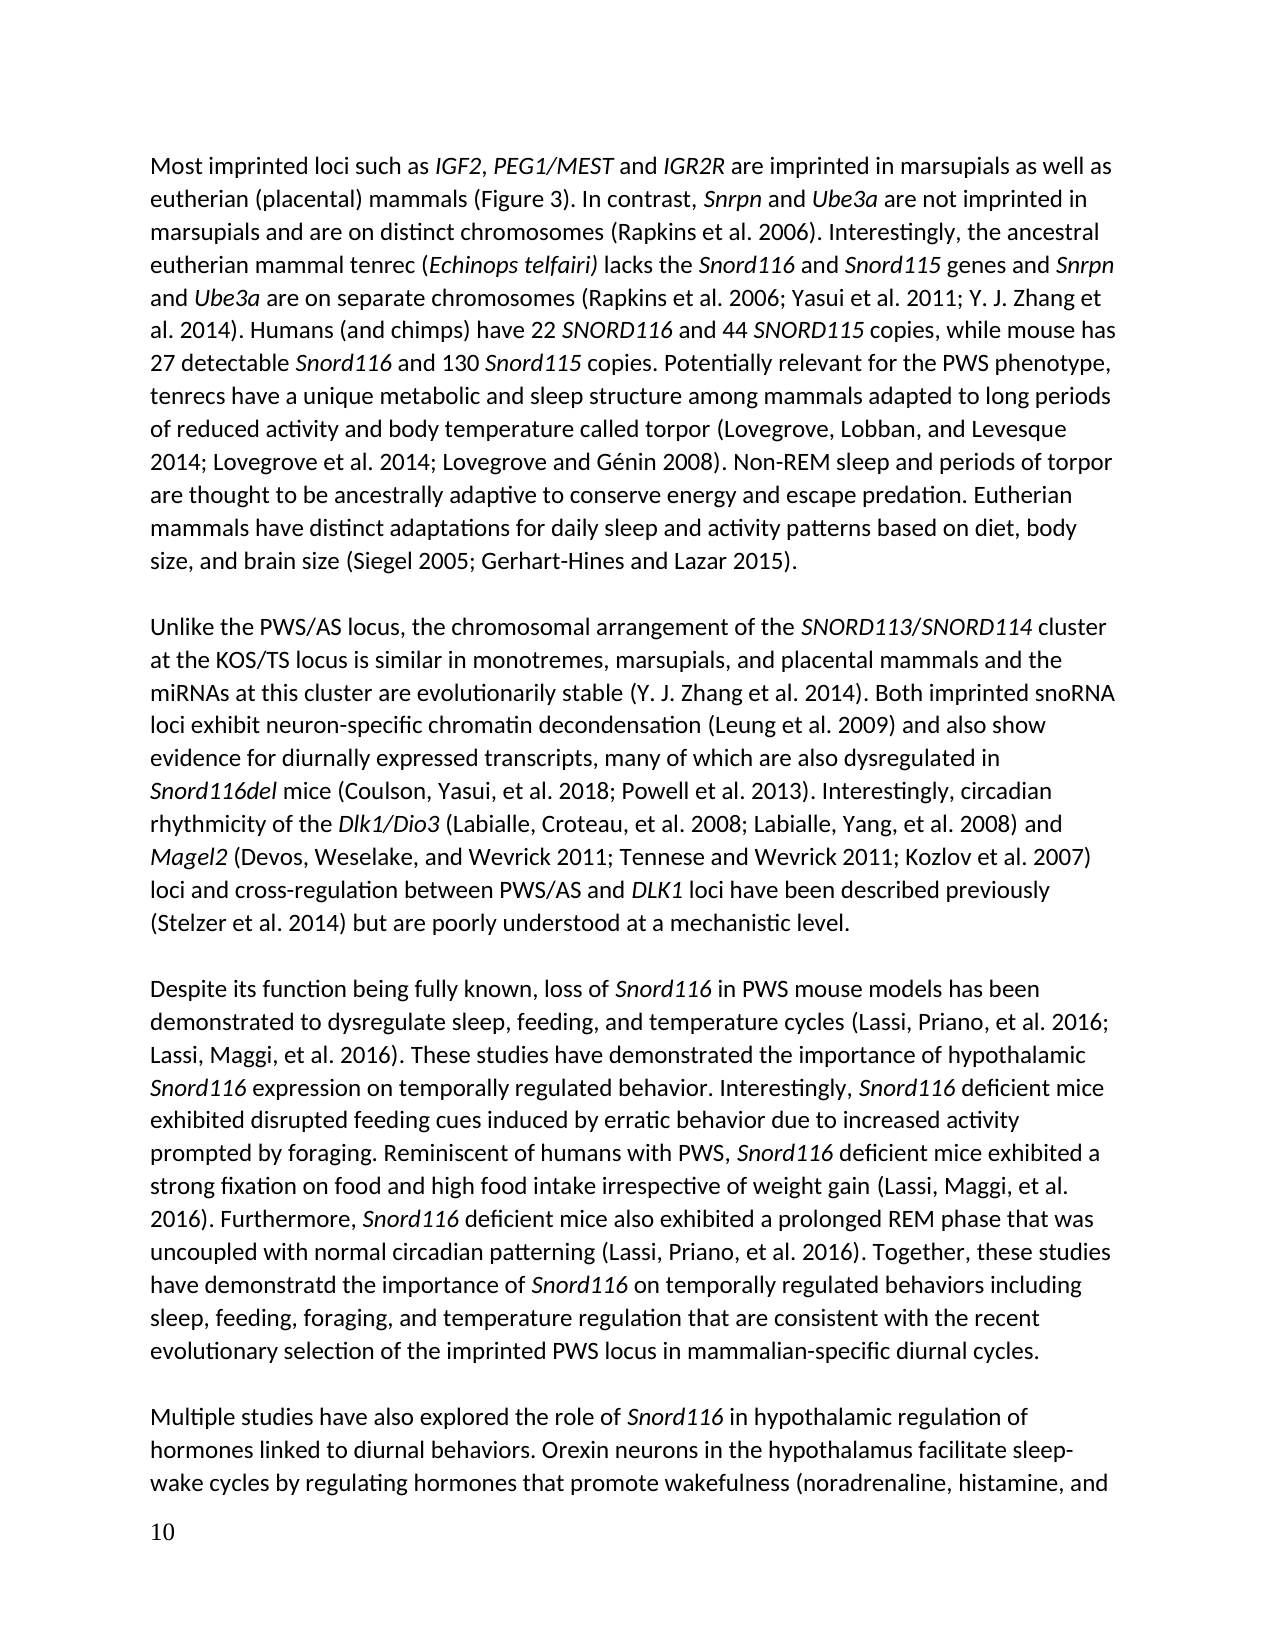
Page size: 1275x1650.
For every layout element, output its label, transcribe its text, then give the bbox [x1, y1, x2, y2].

text Most imprinted loci such as IGF2, PEG1/MEST and IGR2R are imprinted in marsupials as well as eutherian (placental) mammals (Figure 3). In contrast, Snrpn and Ube3a are not imprinted in marsupials and are on distinct chromosomes (Rapkins et al. 2006). Interestingly, the ancestral eutherian mammal tenrec (Echinops telfairi) lacks the Snord116 and Snord115 genes and Snrpn and Ube3a are on separate chromosomes (Rapkins et al. 2006; Yasui et al. 2011; Y. J. Zhang et al. 2014). Humans (and chimps) have 22 SNORD116 and 44 SNORD115 copies, while mouse has 27 detectable Snord116 and 130 Snord115 copies. Potentially relevant for the PWS phenotype, tenrecs have a unique metabolic and sleep structure among mammals adapted to long periods of reduced activity and body temperature called torpor (Lovegrove, Lobban, and Levesque 2014; Lovegrove et al. 2014; Lovegrove and Génin 2008). Non-REM sleep and periods of torpor are thought to be ancestrally adaptive to conserve energy and escape predation. Eutherian mammals have distinct adaptations for daily sleep and activity patterns based on diet, body size, and brain size (Siegel 2005; Gerhart-Hines and Lazar 2015). [150, 150, 1125, 576]
text Despite its function being fully known, loss of Snord116 in PWS mouse models has been demonstrated to dysregulate sleep, feeding, and temperature cycles (Lassi, Priano, et al. 2016; Lassi, Maggi, et al. 2016). These studies have demonstrated the importance of hypothalamic Snord116 expression on temporally regulated behavior. Interestingly, Snord116 deficient mice exhibited disrupted feeding cues induced by erratic behavior due to increased activity prompted by foraging. Reminiscent of humans with PWS, Snord116 deficient mice exhibited a strong fixation on food and high food intake irrespective of weight gain (Lassi, Maggi, et al. 2016). Furthermore, Snord116 deficient mice also exhibited a prolonged REM phase that was uncoupled with normal circadian patterning (Lassi, Priano, et al. 2016). Together, these studies have demonstratd the importance of Snord116 on temporally regulated behaviors including sleep, feeding, foraging, and temperature regulation that are consistent with the recent evolutionary selection of the imprinted PWS locus in mammalian-specific diurnal cycles. [150, 973, 1125, 1366]
text Unlike the PWS/AS locus, the chromosomal arrangement of the SNORD113/SNORD114 cluster at the KOS/TS locus is similar in monotremes, marsupials, and placental mammals and the miRNAs at this cluster are evolutionarily stable (Y. J. Zhang et al. 2014). Both imprinted snoRNA loci exhibit neuron-specific chromatin decondensation (Leung et al. 2009) and also show evidence for diurnally expressed transcripts, many of which are also dysregulated in Snord116del mice (Coulson, Yasui, et al. 2018; Powell et al. 2013). Interestingly, circadian rhythmicity of the Dlk1/Dio3 (Labialle, Croteau, et al. 2008; Labialle, Yang, et al. 2008) and Magel2 (Devos, Weselake, and Wevrick 2011; Tennese and Wevrick 2011; Kozlov et al. 2007) loci and cross-regulation between PWS/AS and DLK1 loci have been described previously (Stelzer et al. 2014) but are poorly understood at a mechanistic level. [150, 611, 1125, 938]
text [150, 1401, 1125, 1497]
